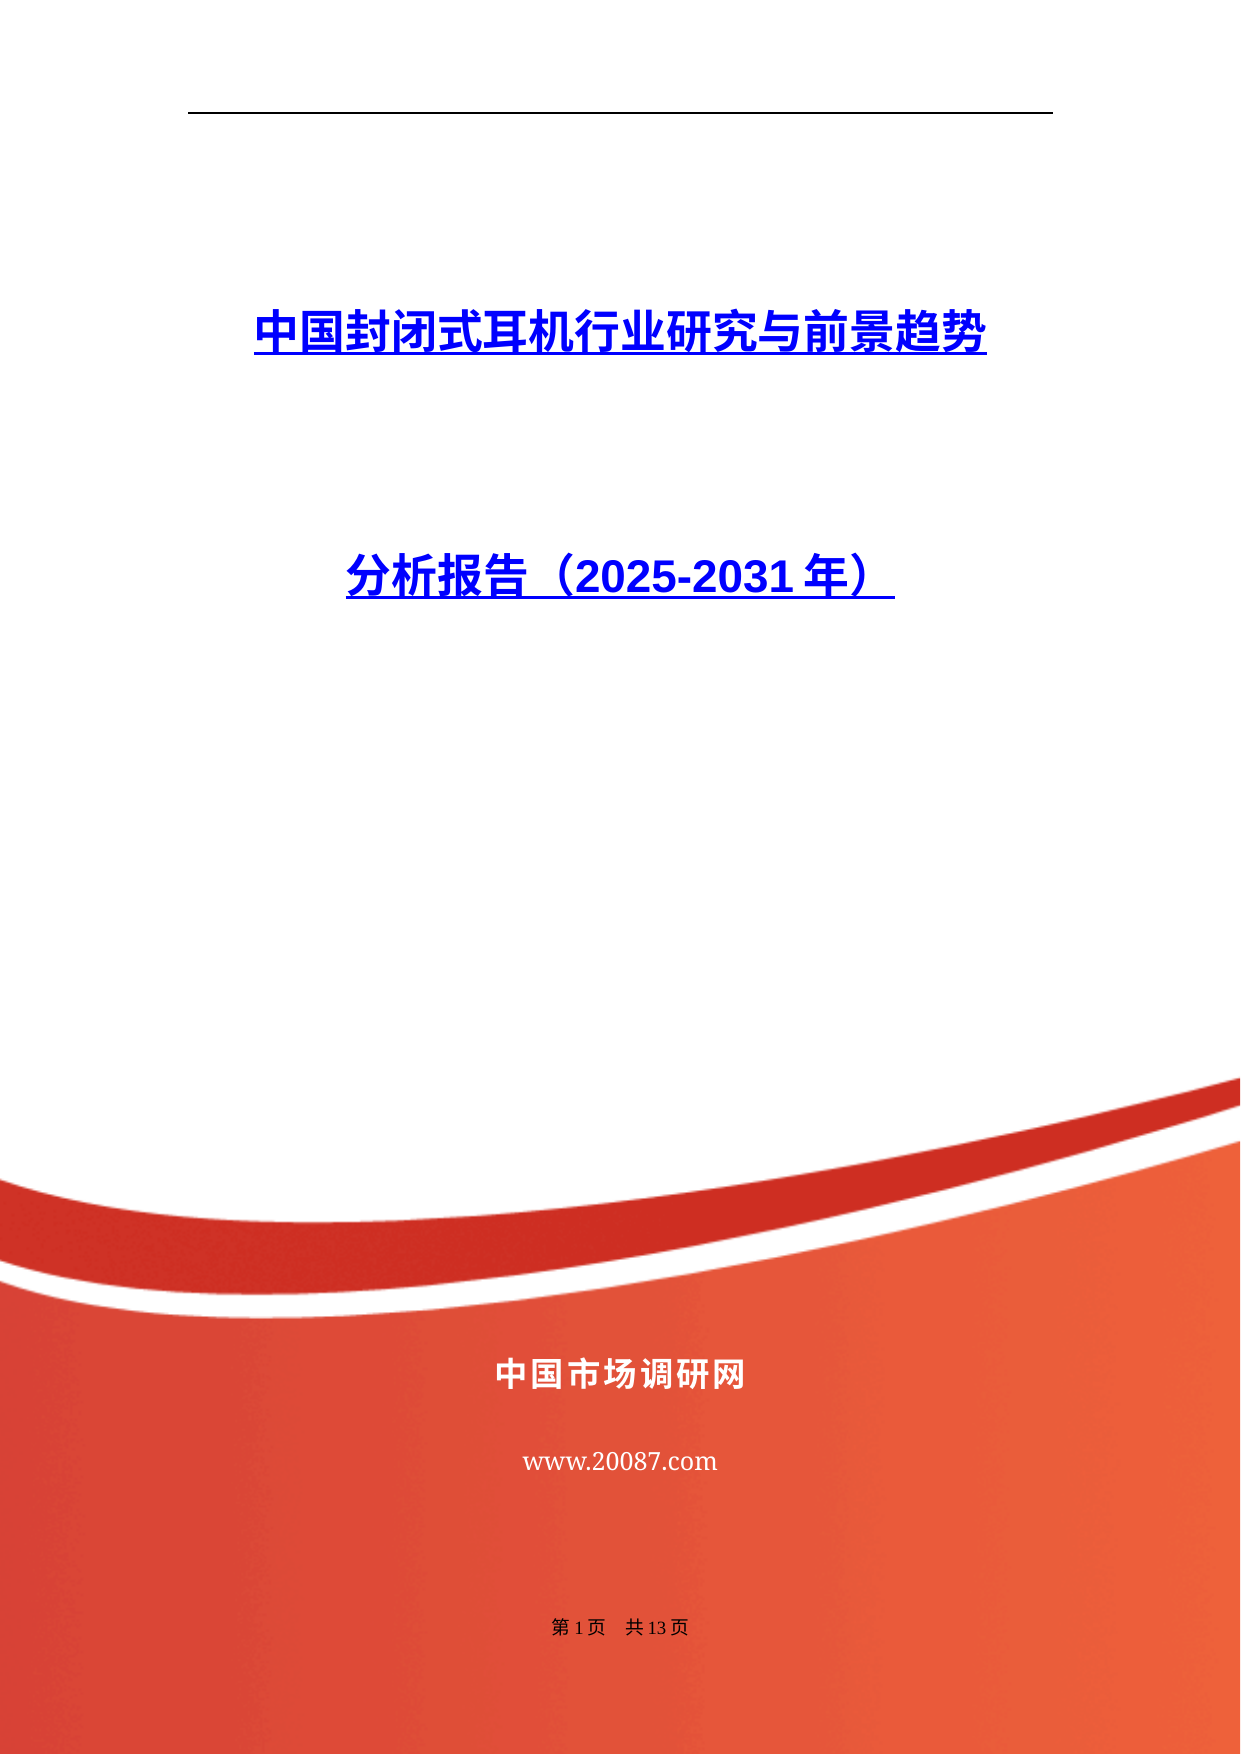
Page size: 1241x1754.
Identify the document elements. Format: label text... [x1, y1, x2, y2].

subtitle 中国市场调研网 [187, 1339, 1053, 1404]
text www.20087.com [187, 1428, 1053, 1493]
picture [0, 1006, 1241, 1754]
table_header 中国封闭式耳机行业研究与前景趋势分析报告（2025-2031年） [188, 207, 1053, 773]
